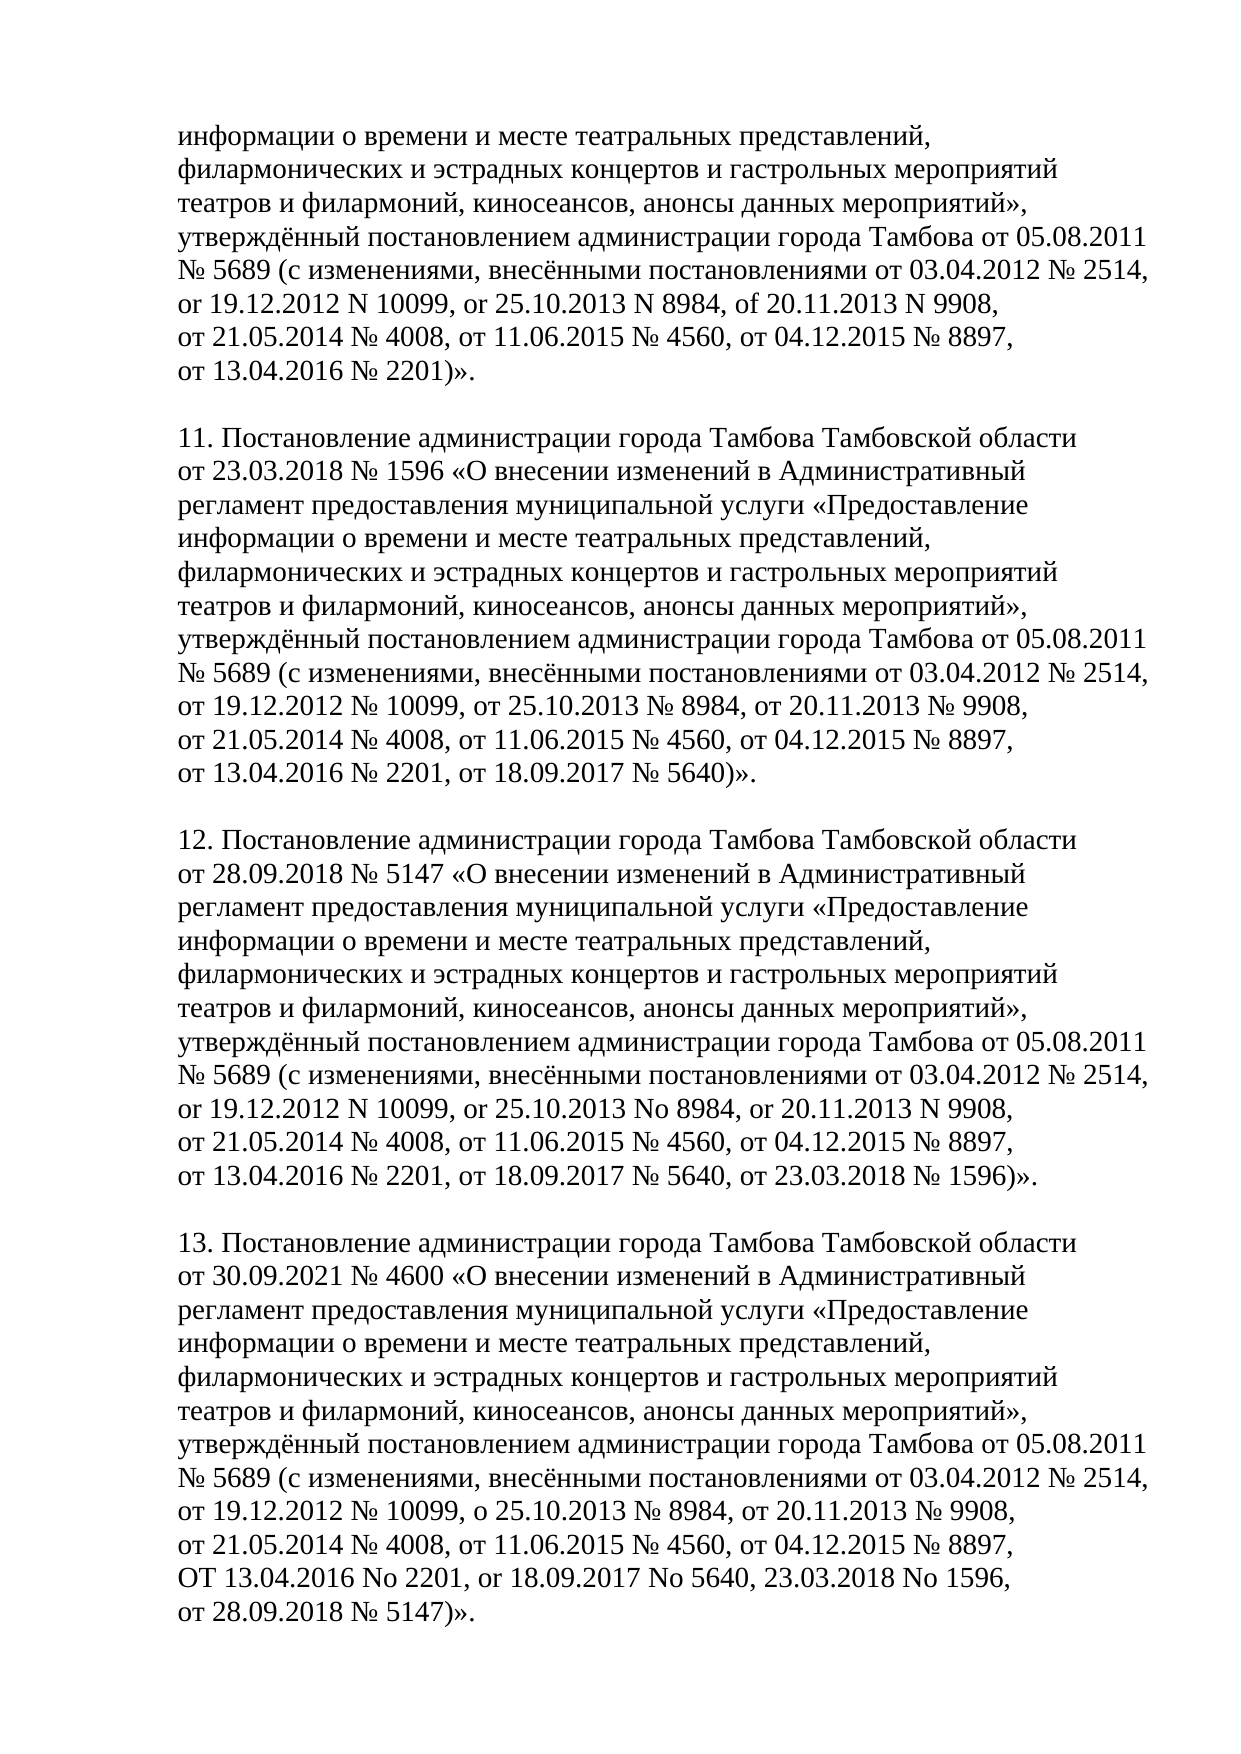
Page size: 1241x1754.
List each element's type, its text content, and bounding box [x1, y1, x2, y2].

text от 30.09.2021 № 4600 «О внесении изменений в Административный [177, 1258, 1152, 1292]
text от 19.12.2012 № 10099, о 25.10.2013 № 8984, от 20.11.2013 № 9908, [177, 1493, 1152, 1527]
text 11. Постановление администрации города Тамбова Тамбовской области [177, 420, 1152, 453]
text от 21.05.2014 № 4008, от 11.06.2015 № 4560, от 04.12.2015 № 8897, [177, 319, 1152, 353]
text № 5689 (с изменениями, внесёнными постановлениями от 03.04.2012 № 2514, [177, 1057, 1152, 1091]
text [177, 118, 1152, 185]
text театров и филармоний, киносеансов, анонсы данных мероприятий», [177, 1393, 1152, 1426]
text 12. Постановление администрации города Тамбова Тамбовской области [177, 822, 1152, 856]
text от 28.09.2018 № 5147 «О внесении изменений в Административный [177, 856, 1152, 889]
text № 5689 (с изменениями, внесёнными постановлениями от 03.04.2012 № 2514, [177, 252, 1152, 286]
text утверждённый постановлением администрации города Тамбова от 05.08.2011 [177, 1426, 1152, 1460]
text or 19.12.2012 N 10099, or 25.10.2013 No 8984, or 20.11.2013 N 9908, [177, 1091, 1152, 1124]
text утверждённый постановлением администрации города Тамбова от 05.08.2011 [177, 1024, 1152, 1057]
text 13. Постановление администрации города Тамбова Тамбовской области [177, 1225, 1152, 1258]
text информации о времени и месте театральных представлений, [177, 1326, 1152, 1359]
text от 13.04.2016 № 2201)». [177, 353, 1152, 386]
text от 28.09.2018 № 5147)». [177, 1594, 1152, 1627]
text театров и филармоний, киносеансов, анонсы данных мероприятий», [177, 588, 1152, 621]
text филармонических и эстрадных концертов и гастрольных мероприятий [177, 957, 1152, 990]
text регламент предоставления муниципальной услуги «Предоставление [177, 1292, 1152, 1326]
text OT 13.04.2016 No 2201, or 18.09.2017 No 5640, 23.03.2018 No 1596, [177, 1560, 1152, 1594]
text № 5689 (с изменениями, внесёнными постановлениями от 03.04.2012 № 2514, [177, 1460, 1152, 1493]
text театров и филармоний, киносеансов, анонсы данных мероприятий», утверждённый постановлением администрации города Тамбова от 05.08.2011 [177, 185, 1152, 252]
text or 19.12.2012 N 10099, or 25.10.2013 N 8984, of 20.11.2013 N 9908, [177, 286, 1152, 319]
text филармонических и эстрадных концертов и гастрольных мероприятий [177, 554, 1152, 588]
text от 19.12.2012 № 10099, от 25.10.2013 № 8984, от 20.11.2013 № 9908, [177, 688, 1152, 722]
text от 21.05.2014 № 4008, от 11.06.2015 № 4560, от 04.12.2015 № 8897, [177, 722, 1152, 755]
text информации о времени и месте театральных представлений, [177, 923, 1152, 957]
text регламент предоставления муниципальной услуги «Предоставление [177, 889, 1152, 923]
text информации о времени и месте театральных представлений, [177, 521, 1152, 554]
text от 21.05.2014 № 4008, от 11.06.2015 № 4560, от 04.12.2015 № 8897, [177, 1527, 1152, 1560]
text от 13.04.2016 № 2201, от 18.09.2017 № 5640, от 23.03.2018 № 1596)». [177, 1158, 1152, 1191]
text от 21.05.2014 № 4008, от 11.06.2015 № 4560, от 04.12.2015 № 8897, [177, 1124, 1152, 1158]
text утверждённый постановлением администрации города Тамбова от 05.08.2011 [177, 621, 1152, 655]
text театров и филармоний, киносеансов, анонсы данных мероприятий», [177, 990, 1152, 1024]
text от 23.03.2018 № 1596 «О внесении изменений в Административный [177, 453, 1152, 487]
text регламент предоставления муниципальной услуги «Предоставление [177, 487, 1152, 521]
text № 5689 (с изменениями, внесёнными постановлениями от 03.04.2012 № 2514, [177, 655, 1152, 688]
text от 13.04.2016 № 2201, от 18.09.2017 № 5640)». [177, 755, 1152, 789]
text филармонических и эстрадных концертов и гастрольных мероприятий [177, 1359, 1152, 1393]
